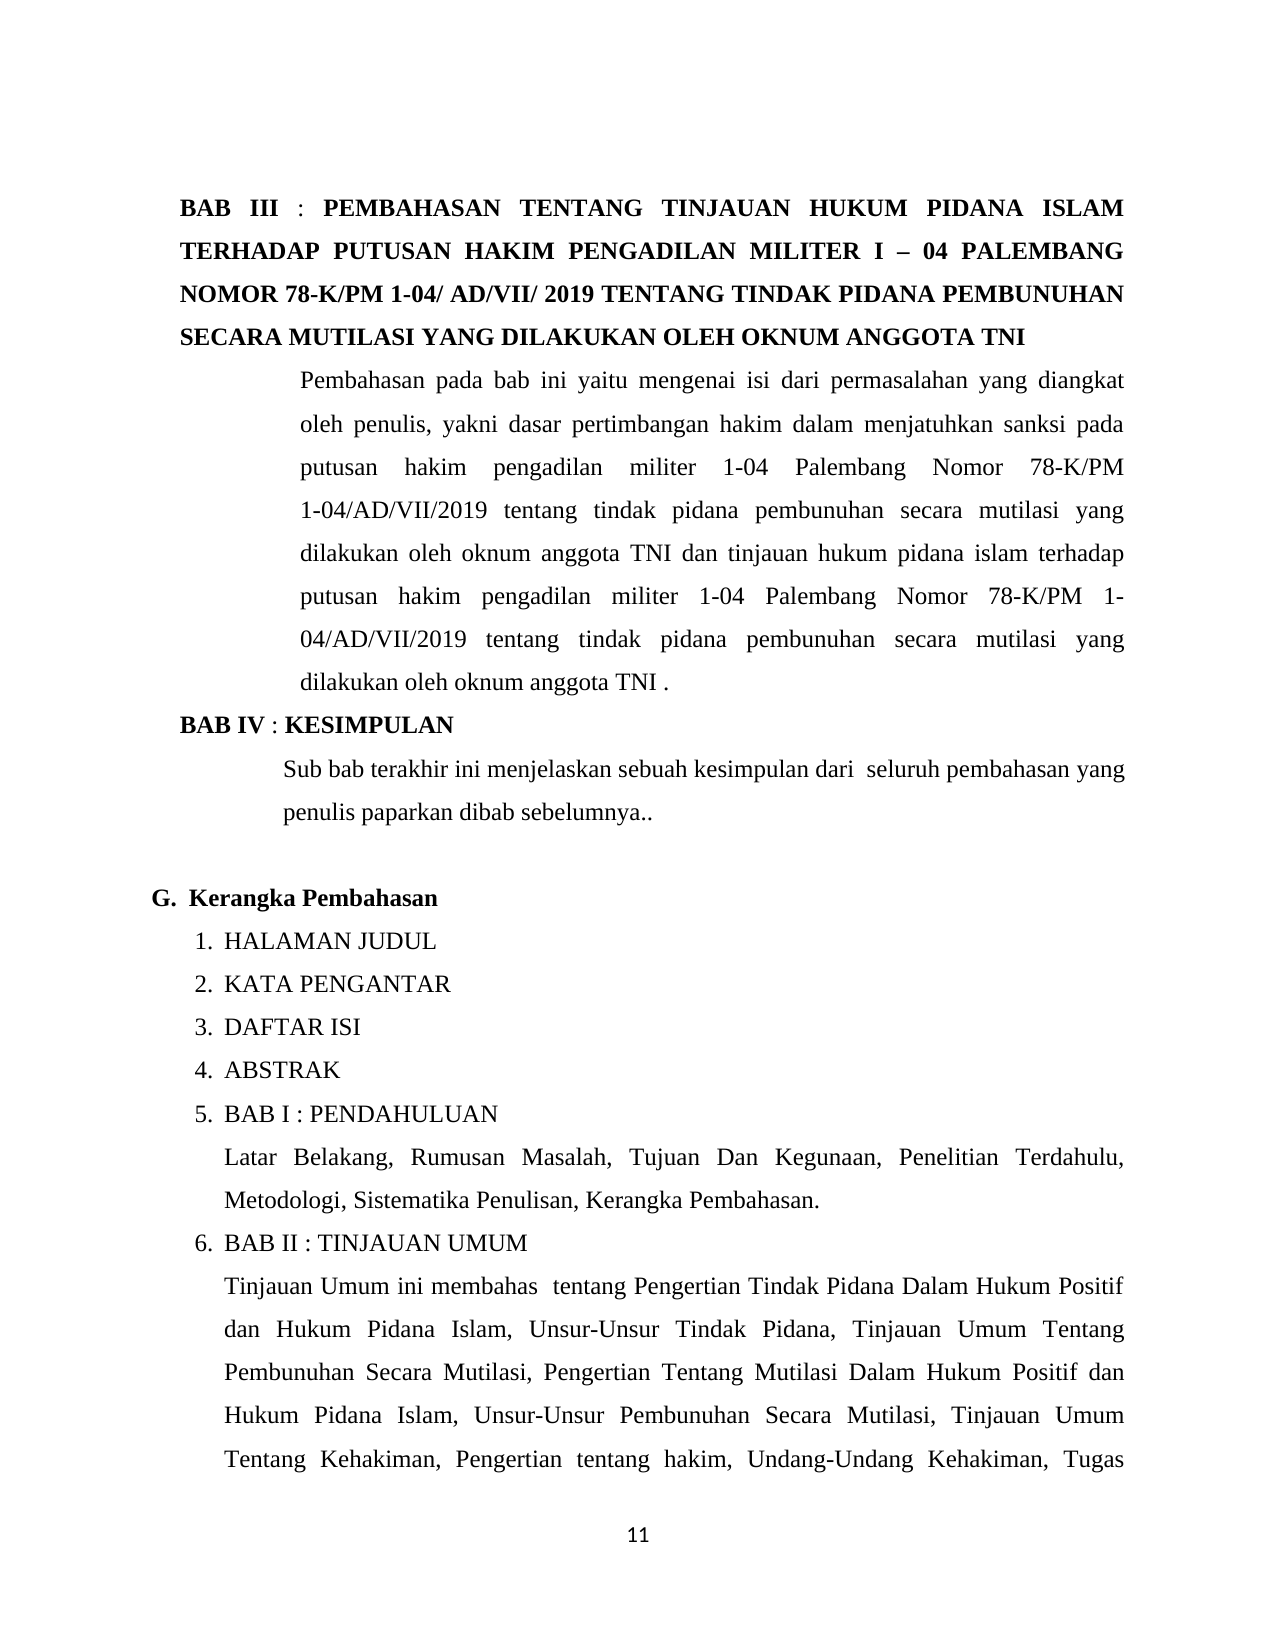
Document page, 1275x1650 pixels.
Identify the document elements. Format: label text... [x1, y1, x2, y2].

list Latar Belakang, Rumusan Masalah, Tujuan Dan Kegunaan, Penelitian Terdahulu, Metodologi, Sistematika Penulisan, Kerangka Pembahasan. [224, 1142, 1125, 1214]
list ABSTRAK [194, 1056, 1125, 1084]
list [224, 1271, 1125, 1472]
list BAB I : PENDAHULUAN [194, 1099, 1125, 1127]
text Sub bab terakhir ini menjelaskan sebuah kesimpulan dari seluruh pembahasan yang penulis paparkan dibab sebelumnya.. [283, 754, 1125, 826]
list KATA PENGANTAR [194, 969, 1125, 998]
text BAB IV : KESIMPULAN [179, 711, 1125, 739]
list BAB II : TINJAUAN UMUM [194, 1228, 1125, 1257]
text Pembahasan pada bab ini yaitu mengenai isi dari permasalahan yang diangkat oleh penulis, yakni dasar pertimbangan hakim dalam menjatuhkan sanksi pada putusan hakim pengadilan militer 1-04 Palembang Nomor 78-K/PM 1-04/AD/VII/2019 tentang tindak pidana pembunuhan secara mutilasi yang dilakukan oleh oknum anggota TNI dan tinjauan hukum pidana islam terhadap putusan hakim pengadilan militer 1-04 Palembang Nomor 78-K/PM 1- 04/AD/VII/2019 tentang tindak pidana pembunuhan secara mutilasi yang dilakukan oleh oknum anggota TNI . [300, 366, 1125, 696]
text BAB III : PEMBAHASAN TENTANG TINJAUAN HUKUM PIDANA ISLAM TERHADAP PUTUSAN HAKIM PENGADILAN MILITER I – 04 PALEMBANG NOMOR 78-K/PM 1-04/ AD/VII/ 2019 TENTANG TINDAK PIDANA PEMBUNUHAN SECARA MUTILASI YANG DILAKUKAN OLEH OKNUM ANGGOTA TNI [179, 193, 1125, 351]
list Kerangka Pembahasan [151, 883, 1125, 912]
list DAFTAR ISI [194, 1012, 1125, 1041]
list HALAMAN JUDUL [194, 926, 1125, 955]
